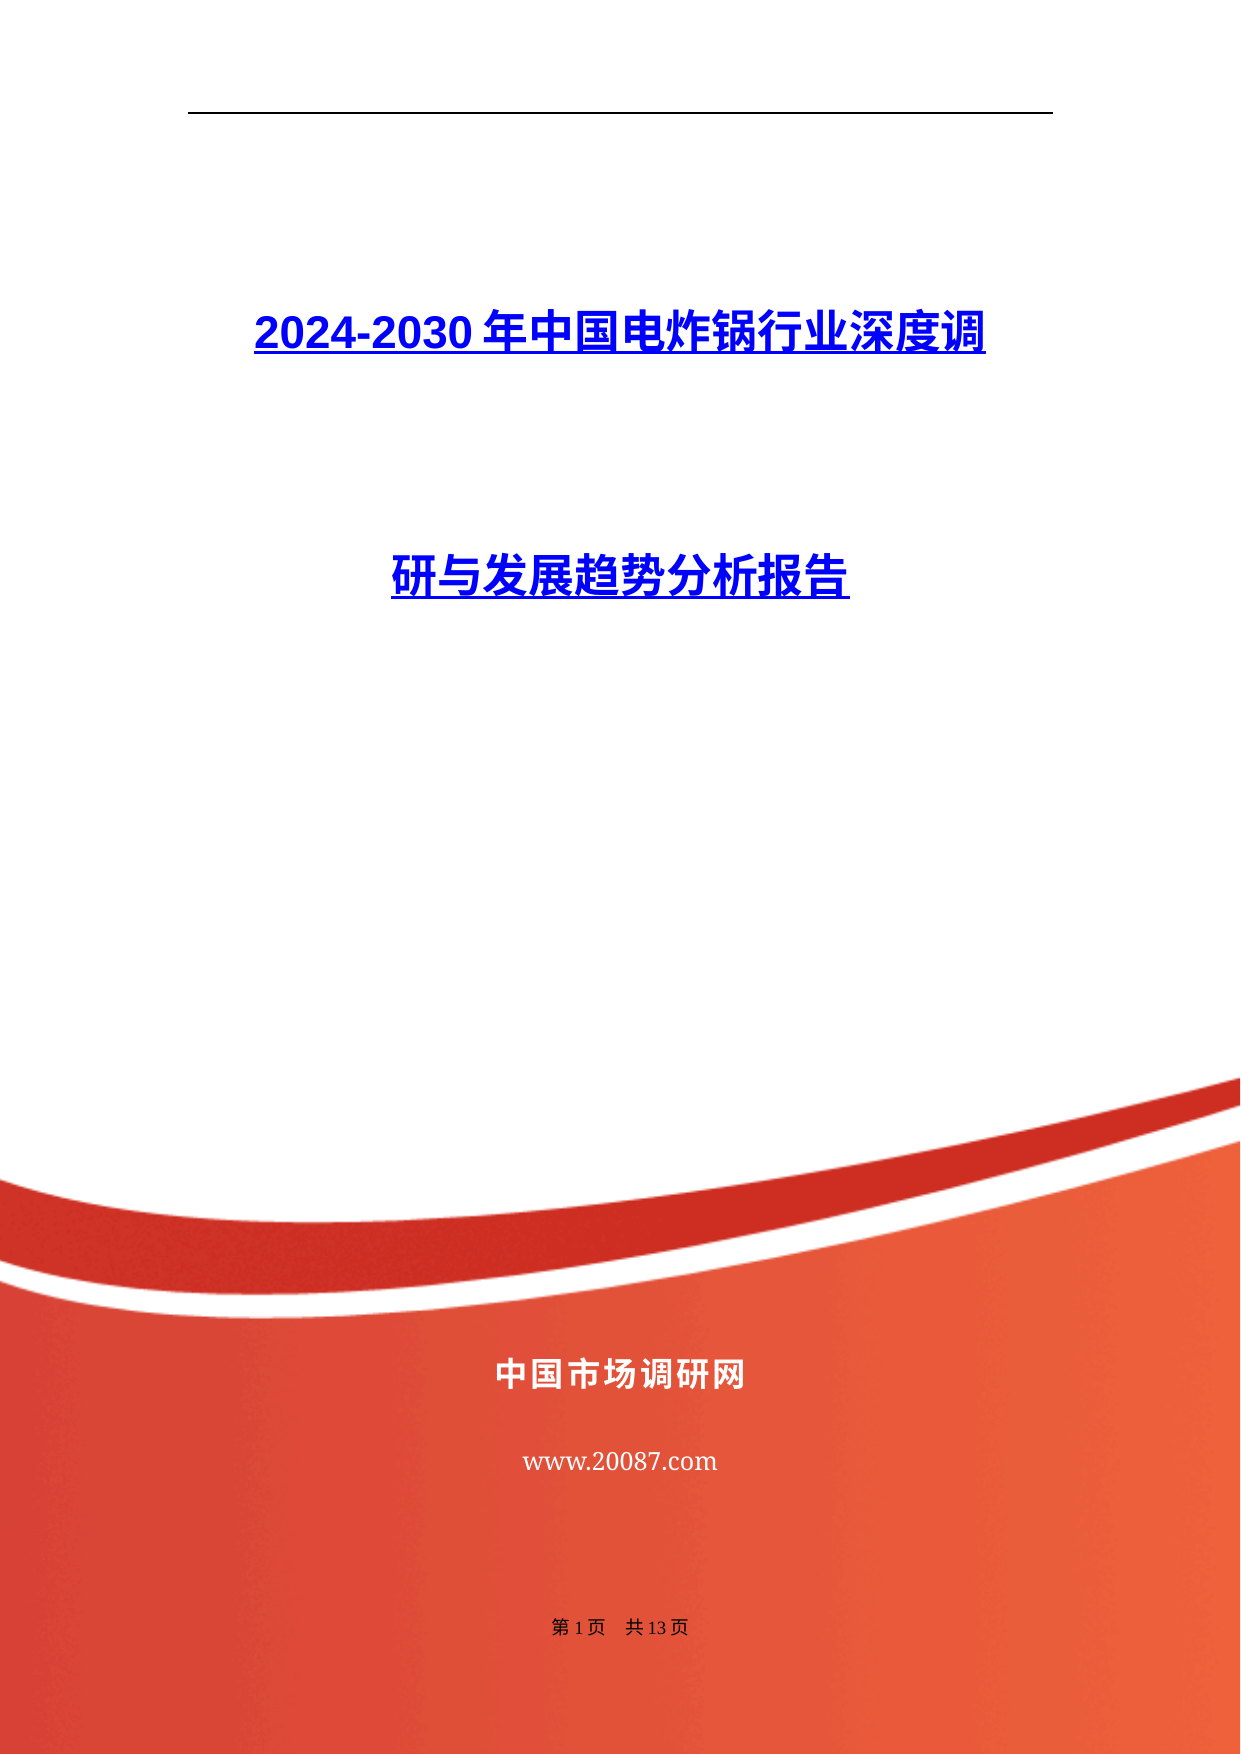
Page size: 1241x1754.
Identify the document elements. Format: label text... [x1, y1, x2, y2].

table_header 2024-2030年中国电炸锅行业深度调研与发展趋势分析报告 [188, 207, 1053, 773]
picture [0, 1006, 1241, 1754]
text www.20087.com [187, 1428, 1053, 1493]
subtitle 中国市场调研网 [187, 1339, 1053, 1404]
